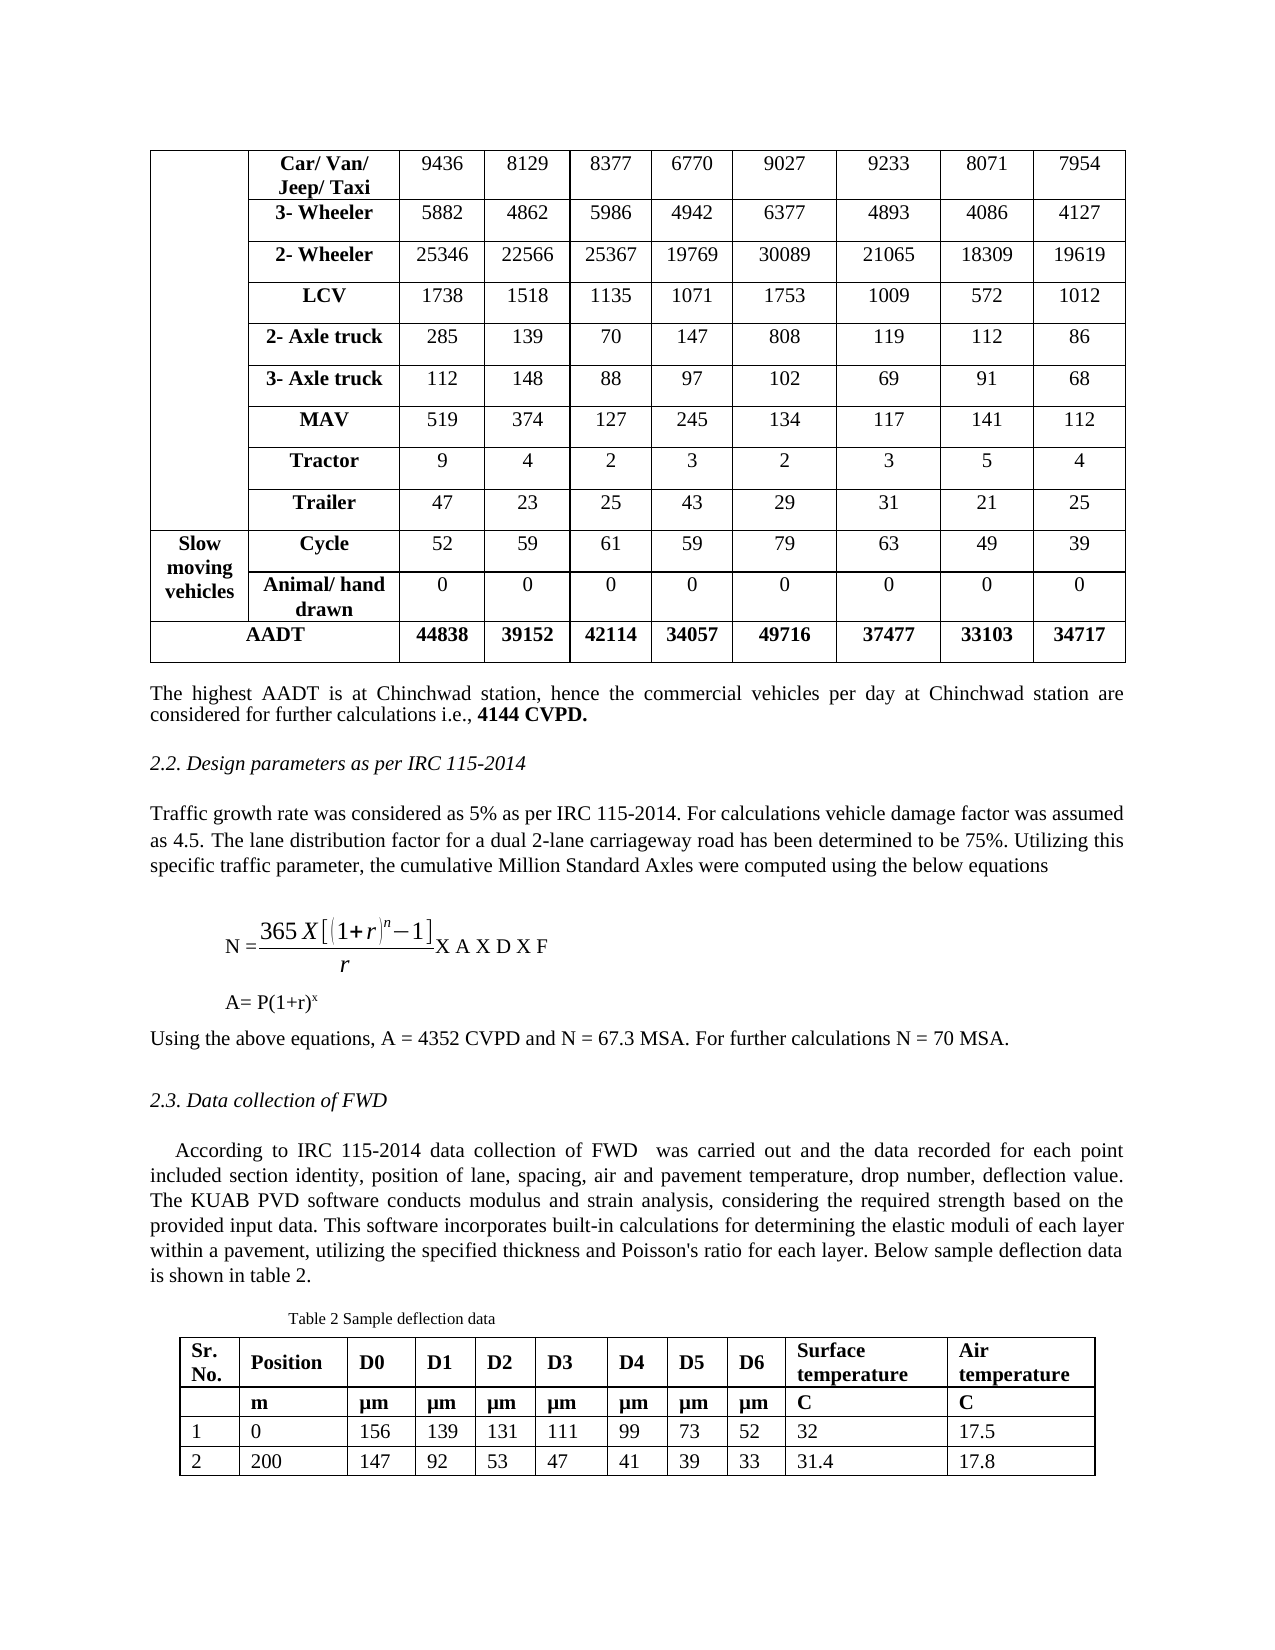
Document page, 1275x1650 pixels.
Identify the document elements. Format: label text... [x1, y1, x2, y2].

table_cell 1753 [733, 283, 836, 323]
table_cell 17.5 [948, 1417, 1094, 1446]
table_cell 25 [1034, 490, 1125, 530]
table_cell 79 [733, 531, 836, 571]
table_cell 30089 [733, 242, 836, 282]
table_cell 102 [733, 366, 836, 406]
table_cell 112 [400, 366, 484, 406]
table_cell 4 [1034, 448, 1125, 489]
table_cell 8071 [941, 151, 1033, 199]
table_cell 1071 [652, 283, 732, 323]
table_cell 70 [571, 324, 651, 364]
table_cell 808 [733, 324, 836, 364]
table_header Position [240, 1338, 347, 1386]
table_cell 2- Wheeler [249, 242, 399, 282]
table_cell 18309 [941, 242, 1033, 282]
table_header D6 [728, 1338, 785, 1386]
table_cell 21 [941, 490, 1033, 530]
table_cell 0 [571, 573, 651, 621]
table_cell 2 [181, 1447, 239, 1475]
table_cell 0 [837, 573, 940, 621]
table_cell 200 [240, 1447, 347, 1475]
table_cell 134 [733, 407, 836, 447]
table_cell 52 [400, 531, 484, 571]
table_cell 99 [608, 1417, 667, 1446]
table_cell LCV [249, 283, 399, 323]
table_cell 1 [181, 1417, 239, 1446]
table_cell µm [728, 1388, 785, 1416]
table_cell 127 [571, 407, 651, 447]
table_cell 32 [786, 1417, 947, 1446]
table_cell 1012 [1034, 283, 1125, 323]
table_cell 33 [728, 1447, 785, 1475]
table_cell 9 [400, 448, 484, 489]
table_cell 4127 [1034, 200, 1125, 241]
text Using the above equations, A = 4352 CVPD and N = 67.3 MSA. For further calculations N = 70 MSA. [150, 1026, 1125, 1050]
table_cell 91 [941, 366, 1033, 406]
table_cell 3 [652, 448, 732, 489]
table_cell 139 [416, 1417, 475, 1446]
table_cell 3- Wheeler [249, 200, 399, 241]
table_cell 31 [837, 490, 940, 530]
table_cell 17.8 [948, 1447, 1094, 1475]
table_cell 31.4 [786, 1447, 947, 1475]
table_cell 49 [941, 531, 1033, 571]
table_cell 0 [400, 573, 484, 621]
table_cell 147 [652, 324, 732, 364]
table_cell 19769 [652, 242, 732, 282]
table_cell 9027 [733, 151, 836, 199]
table_cell Tractor [249, 448, 399, 489]
text Traffic growth rate was considered as 5% as per IRC 115-2014. For calculations vehicle damage factor was assumed as 4.5. The lane distribution factor for a dual 2-lane carriageway road has been determined to be 75%. Utilizing this specific traffic parameter, the cumulative Million Standard Axles were computed using the below equations [150, 800, 1125, 877]
table_cell 19619 [1034, 242, 1125, 282]
table_header D3 [536, 1338, 607, 1386]
table_cell 9233 [837, 151, 940, 199]
table_cell 5882 [400, 200, 484, 241]
table_cell 69 [837, 366, 940, 406]
table_header Sr. No. [181, 1338, 239, 1386]
table_cell Cycle [249, 531, 399, 571]
table_cell 5986 [571, 200, 651, 241]
table_cell 0 [485, 573, 569, 621]
table_cell 112 [1034, 407, 1125, 447]
table_cell 131 [476, 1417, 535, 1446]
table_cell 8129 [485, 151, 569, 199]
table_cell 519 [400, 407, 484, 447]
table_cell 59 [652, 531, 732, 571]
table_cell 68 [1034, 366, 1125, 406]
table_cell m [240, 1388, 347, 1416]
table_header D1 [416, 1338, 475, 1386]
table_cell 5 [941, 448, 1033, 489]
table_cell C [786, 1388, 947, 1416]
table_cell 59 [485, 531, 569, 571]
table_cell 147 [348, 1447, 415, 1475]
table_cell µm [416, 1388, 475, 1416]
table_cell C [948, 1388, 1094, 1416]
table_cell 111 [536, 1417, 607, 1446]
table_cell 97 [652, 366, 732, 406]
text N =X A X D X F [225, 913, 1125, 978]
text According to IRC 115-2014 data collection of FWD was carried out and the data recorded for each point included section identity, position of lane, spacing, air and pavement temperature, drop number, deflection value. The KUAB PVD software conducts modulus and strain analysis, considering the required strength based on the provided input data. This software incorporates built-in calculations for determining the elastic moduli of each layer within a pavement, utilizing the specified thickness and Poisson's ratio for each layer. Below sample deflection data is shown in table 2. [150, 1137, 1125, 1287]
table_cell 34057 [652, 622, 732, 662]
table_cell µm [536, 1388, 607, 1416]
table_cell 21065 [837, 242, 940, 282]
table_cell 7954 [1034, 151, 1125, 199]
table_cell 63 [837, 531, 940, 571]
table_cell 39 [668, 1447, 727, 1475]
table_cell 0 [941, 573, 1033, 621]
table_cell 41 [608, 1447, 667, 1475]
table_header Air temperature [948, 1338, 1094, 1386]
table_cell 374 [485, 407, 569, 447]
table_header D4 [608, 1338, 667, 1386]
table_cell 44838 [400, 622, 484, 662]
table_cell 37477 [837, 622, 940, 662]
table_cell [181, 1388, 239, 1416]
table_cell 0 [652, 573, 732, 621]
table_cell 2- Axle truck [249, 324, 399, 364]
table_cell 1009 [837, 283, 940, 323]
table_cell 73 [668, 1417, 727, 1446]
table_cell 4942 [652, 200, 732, 241]
text Design parameters as per IRC 115-2014 [150, 750, 1125, 775]
table_cell 0 [1034, 573, 1125, 621]
table_cell 39152 [485, 622, 569, 662]
table_cell 25 [571, 490, 651, 530]
table_cell 53 [476, 1447, 535, 1475]
text A= P(1+r)x [225, 990, 1125, 1014]
table_cell µm [476, 1388, 535, 1416]
table_cell 29 [733, 490, 836, 530]
table_cell 39 [1034, 531, 1125, 571]
table_cell MAV [249, 407, 399, 447]
text The highest AADT is at Chinchwad station, hence the commercial vehicles per day at Chinchwad station are considered for further calculations i.e., 4144 CVPD. [150, 684, 1125, 725]
table_cell 43 [652, 490, 732, 530]
table_cell 25346 [400, 242, 484, 282]
table_cell 33103 [941, 622, 1033, 662]
table_cell 117 [837, 407, 940, 447]
table_cell 0 [240, 1417, 347, 1446]
table_cell 4862 [485, 200, 569, 241]
table_cell 139 [485, 324, 569, 364]
table_cell 572 [941, 283, 1033, 323]
table_cell 3 [837, 448, 940, 489]
table_cell 47 [536, 1447, 607, 1475]
text Table 2 Sample deflection data [288, 1308, 1125, 1329]
table_cell 6770 [652, 151, 732, 199]
table_cell Slow moving vehicles [151, 531, 248, 621]
table_cell 285 [400, 324, 484, 364]
table_cell 23 [485, 490, 569, 530]
table_cell 42114 [571, 622, 651, 662]
table_cell 25367 [571, 242, 651, 282]
table_cell 6377 [733, 200, 836, 241]
table_cell 156 [348, 1417, 415, 1446]
table_cell Animal/ hand drawn [249, 573, 399, 621]
table_cell µm [608, 1388, 667, 1416]
table_cell 112 [941, 324, 1033, 364]
table_cell 1135 [571, 283, 651, 323]
table_header D5 [668, 1338, 727, 1386]
table_cell 141 [941, 407, 1033, 447]
table_cell 1518 [485, 283, 569, 323]
table_cell 0 [733, 573, 836, 621]
table_cell 22566 [485, 242, 569, 282]
table_header Surface temperature [786, 1338, 947, 1386]
table_cell 4 [485, 448, 569, 489]
table_cell 4086 [941, 200, 1033, 241]
table_cell 49716 [733, 622, 836, 662]
text Data collection of FWD [150, 1087, 1125, 1112]
table_cell 34717 [1034, 622, 1125, 662]
table_cell Trailer [249, 490, 399, 530]
table_cell 88 [571, 366, 651, 406]
table_header D0 [348, 1338, 415, 1386]
table_cell 92 [416, 1447, 475, 1475]
table_cell 119 [837, 324, 940, 364]
table_cell 2 [571, 448, 651, 489]
table_cell µm [348, 1388, 415, 1416]
table_cell 2 [733, 448, 836, 489]
table_cell Car/ Van/ Jeep/ Taxi [249, 151, 399, 199]
table_cell 52 [728, 1417, 785, 1446]
table_header D2 [476, 1338, 535, 1386]
table_cell AADT [151, 622, 399, 662]
table_cell 4893 [837, 200, 940, 241]
table_cell 86 [1034, 324, 1125, 364]
table_cell 148 [485, 366, 569, 406]
table_cell 245 [652, 407, 732, 447]
table_cell 47 [400, 490, 484, 530]
table_cell µm [668, 1388, 727, 1416]
table_cell 1738 [400, 283, 484, 323]
table_cell 9436 [400, 151, 484, 199]
table_cell 61 [571, 531, 651, 571]
table_cell 8377 [571, 151, 651, 199]
table_cell 3- Axle truck [249, 366, 399, 406]
